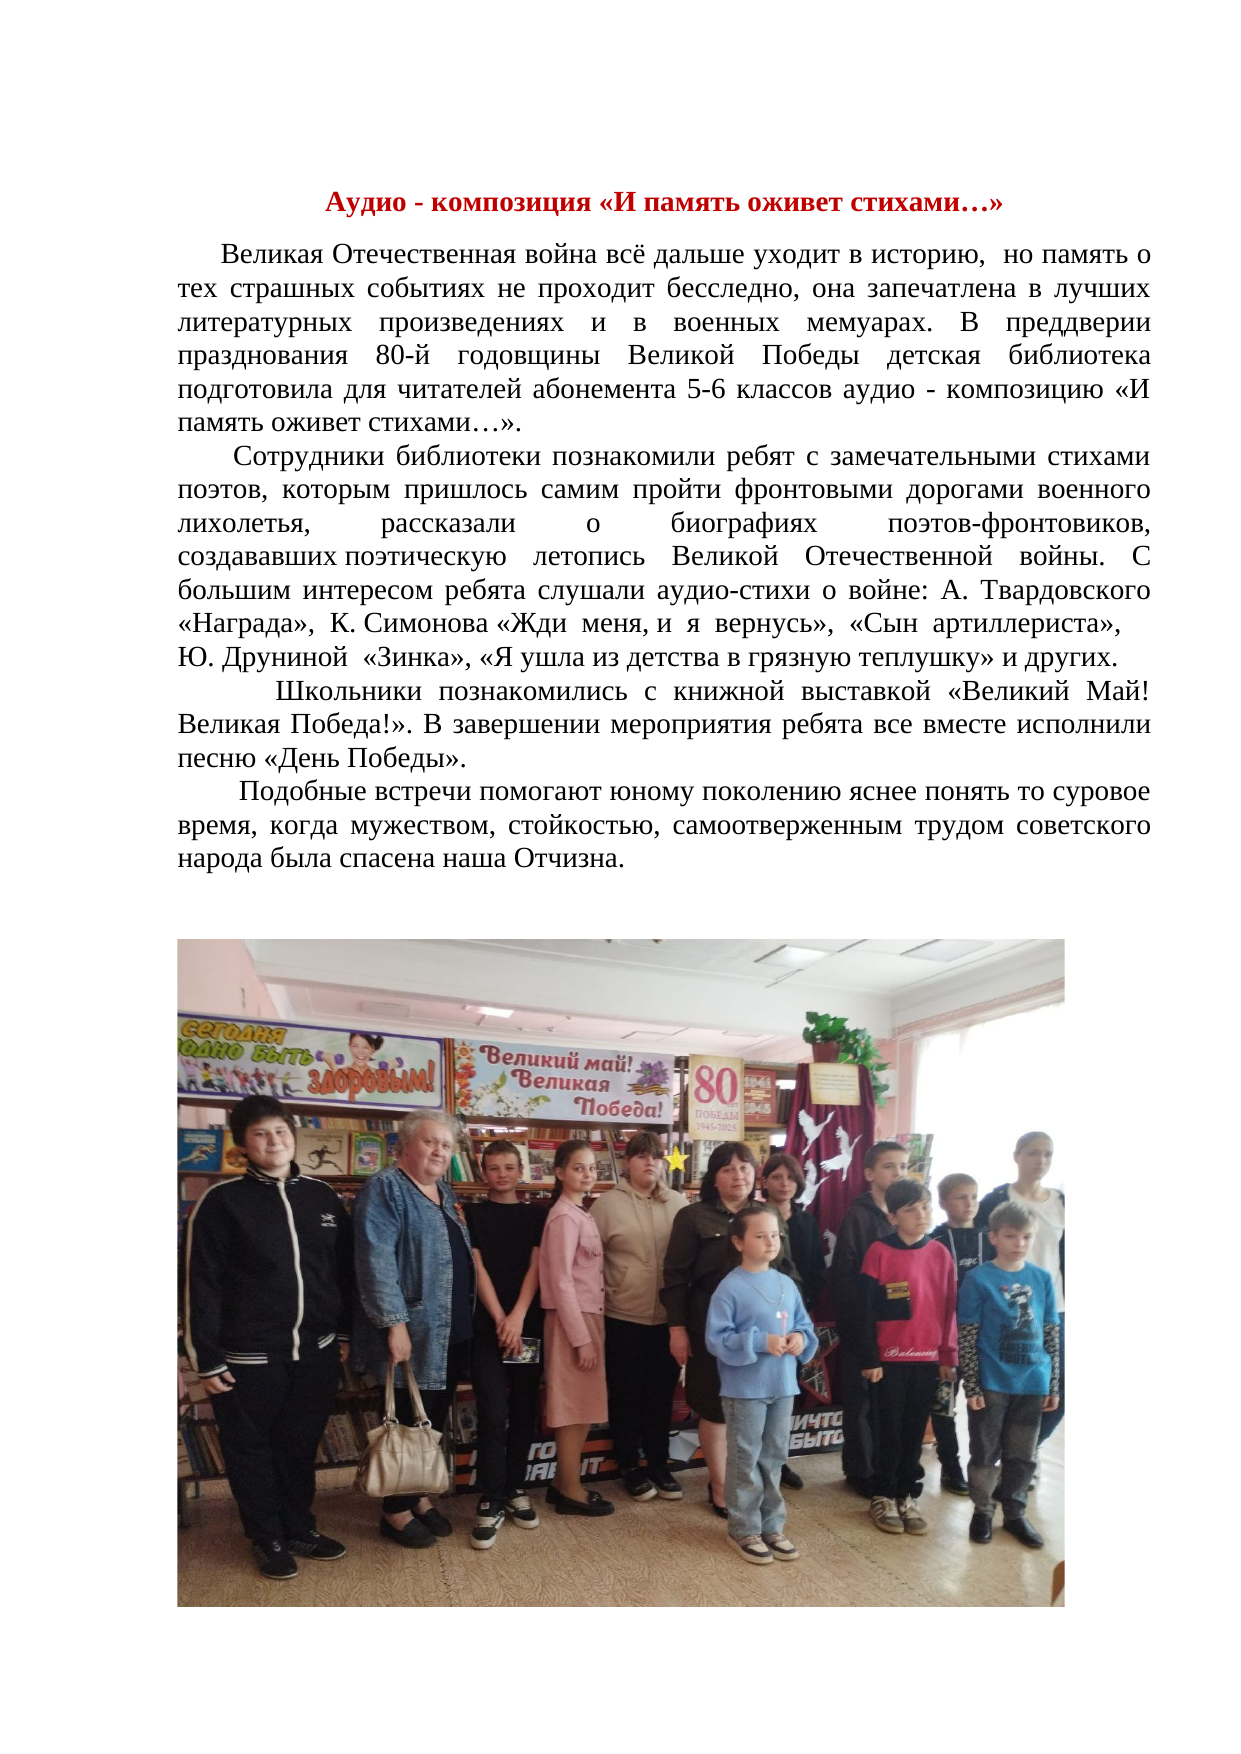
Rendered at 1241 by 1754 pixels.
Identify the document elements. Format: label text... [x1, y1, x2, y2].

text Сотрудники библиотеки познакомили ребят с замечательными стихами поэтов, которым пришлось самим пройти фронтовыми дорогами военного лихолетья, рассказали о биографиях поэтов-фронтовиков, создававших поэтическую летопись Великой Отечественной войны. С большим интересом ребята слушали аудио-стихи о войне: А. Твардовского «Награда», К. Симонова «Жди меня, и я вернусь», «Сын артиллериста», [177, 438, 1152, 639]
picture [177, 939, 1065, 1607]
text Ю. Друниной «Зинка», «Я ушла из детства в грязную теплушку» и других. [177, 639, 1152, 673]
text Подобные встречи помогают юному поколению яснее понять то суровое время, когда мужеством, стойкостью, самоотверженным трудом советского народа была спасена наша Отчизна. [177, 773, 1152, 874]
text Аудио - композиция «И память оживет стихами…» [177, 184, 1152, 218]
text Великая Отечественная война всё дальше уходит в историю, но память о тех страшных событиях не проходит бесследно, она запечатлена в лучших литературных произведениях и в военных мемуарах. В преддверии празднования 80-й годовщины Великой Победы детская библиотека подготовила для читателей абонемента 5-6 классов аудио - композицию «И память оживет стихами…». [177, 237, 1152, 438]
text Школьники познакомились с книжной выставкой «Великий Май! Великая Победа!». В завершении мероприятия ребята все вместе исполнили песню «День Победы». [177, 673, 1152, 773]
